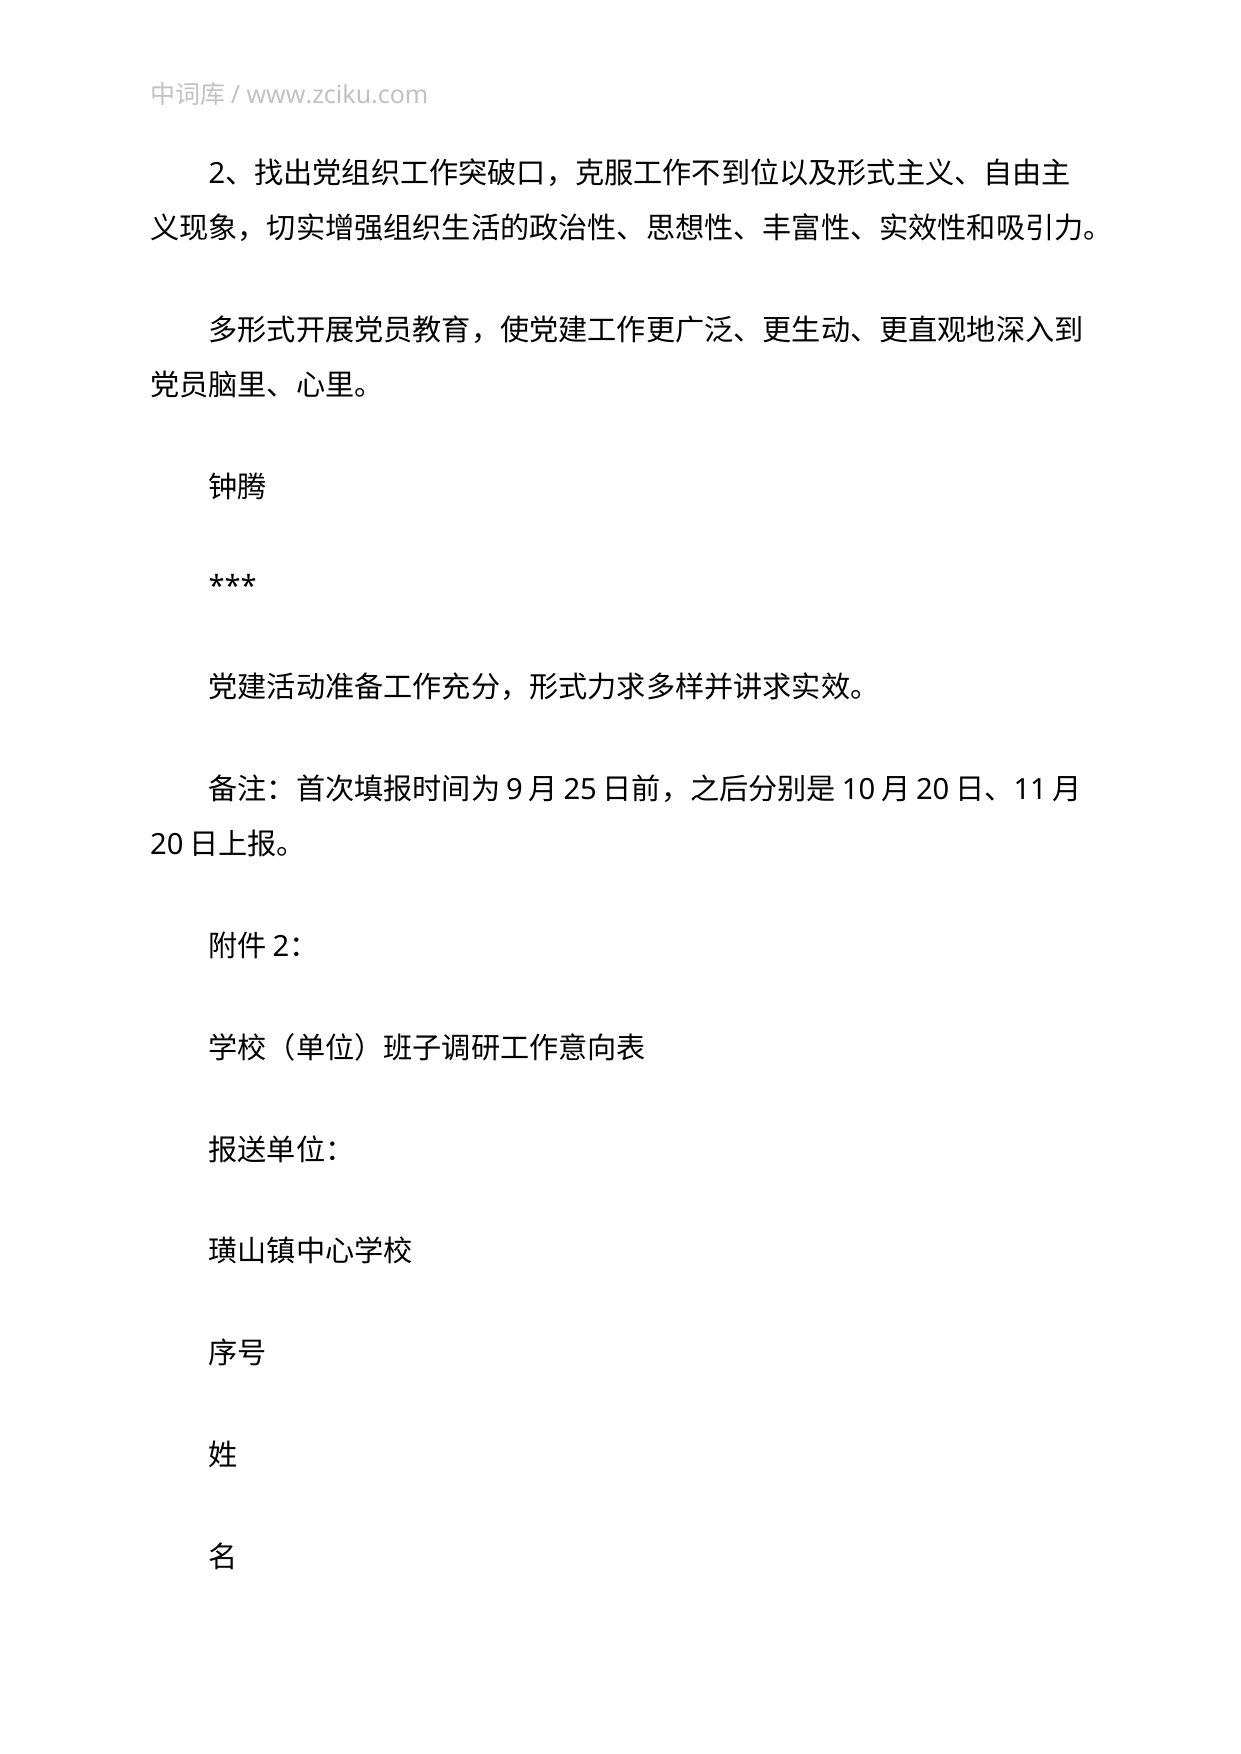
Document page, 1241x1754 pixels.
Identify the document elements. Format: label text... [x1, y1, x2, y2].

text 姓 [150, 1431, 1090, 1474]
text 2、找出党组织工作突破口，克服工作不到位以及形式主义、自由主义现象，切实增强组织生活的政治性、思想性、丰富性、实效性和吸引力。 [150, 150, 1090, 247]
text 备注：首次填报时间为9月25日前，之后分别是10月20日、11月20日上报。 [150, 765, 1090, 863]
text 名 [150, 1533, 1090, 1576]
text 序号 [150, 1330, 1090, 1372]
text 璜山镇中心学校 [150, 1228, 1090, 1270]
text 多形式开展党员教育，使党建工作更广泛、更生动、更直观地深入到党员脑里、心里。 [150, 307, 1090, 404]
text 钟腾 [150, 463, 1090, 506]
text 附件2： [150, 922, 1090, 965]
text *** [150, 565, 1090, 605]
text 党建活动准备工作充分，形式力求多样并讲求实效。 [150, 664, 1090, 706]
text 学校（单位）班子调研工作意向表 [150, 1024, 1090, 1067]
text 报送单位： [150, 1126, 1090, 1168]
